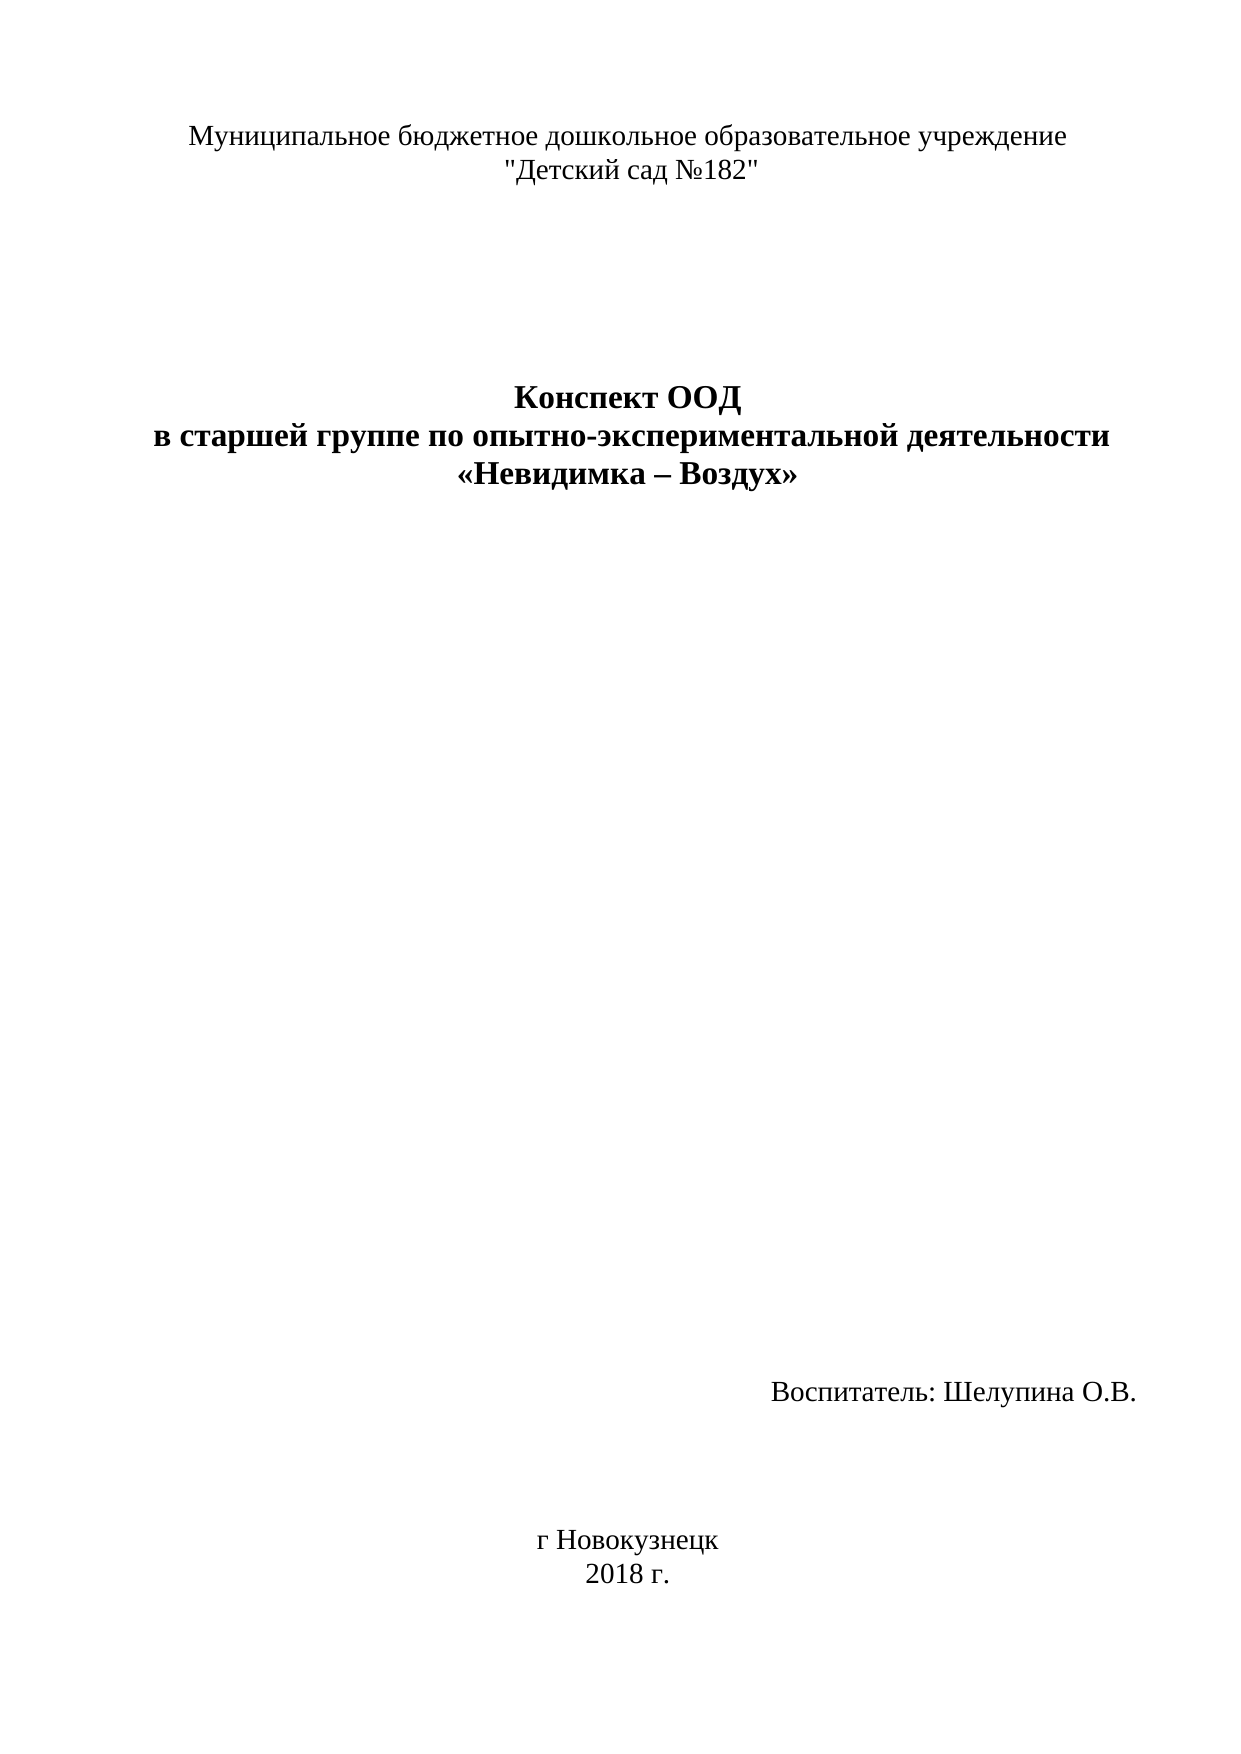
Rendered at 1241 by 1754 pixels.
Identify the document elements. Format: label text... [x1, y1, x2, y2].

text Муниципальное бюджетное дошкольное образовательное учреждение [118, 118, 1137, 152]
text «Невидимка – Воздух» [118, 454, 1137, 492]
text Конспект ООД [118, 377, 1137, 415]
text г Новокузнецк [118, 1522, 1137, 1556]
text Воспитатель: Шелупина О.В. [118, 1374, 1137, 1407]
text 2018 г. [118, 1556, 1137, 1589]
text "Детский сад №182" [118, 152, 1137, 185]
text в старшей группе по опытно-экспериментальной деятельности [118, 415, 1137, 454]
